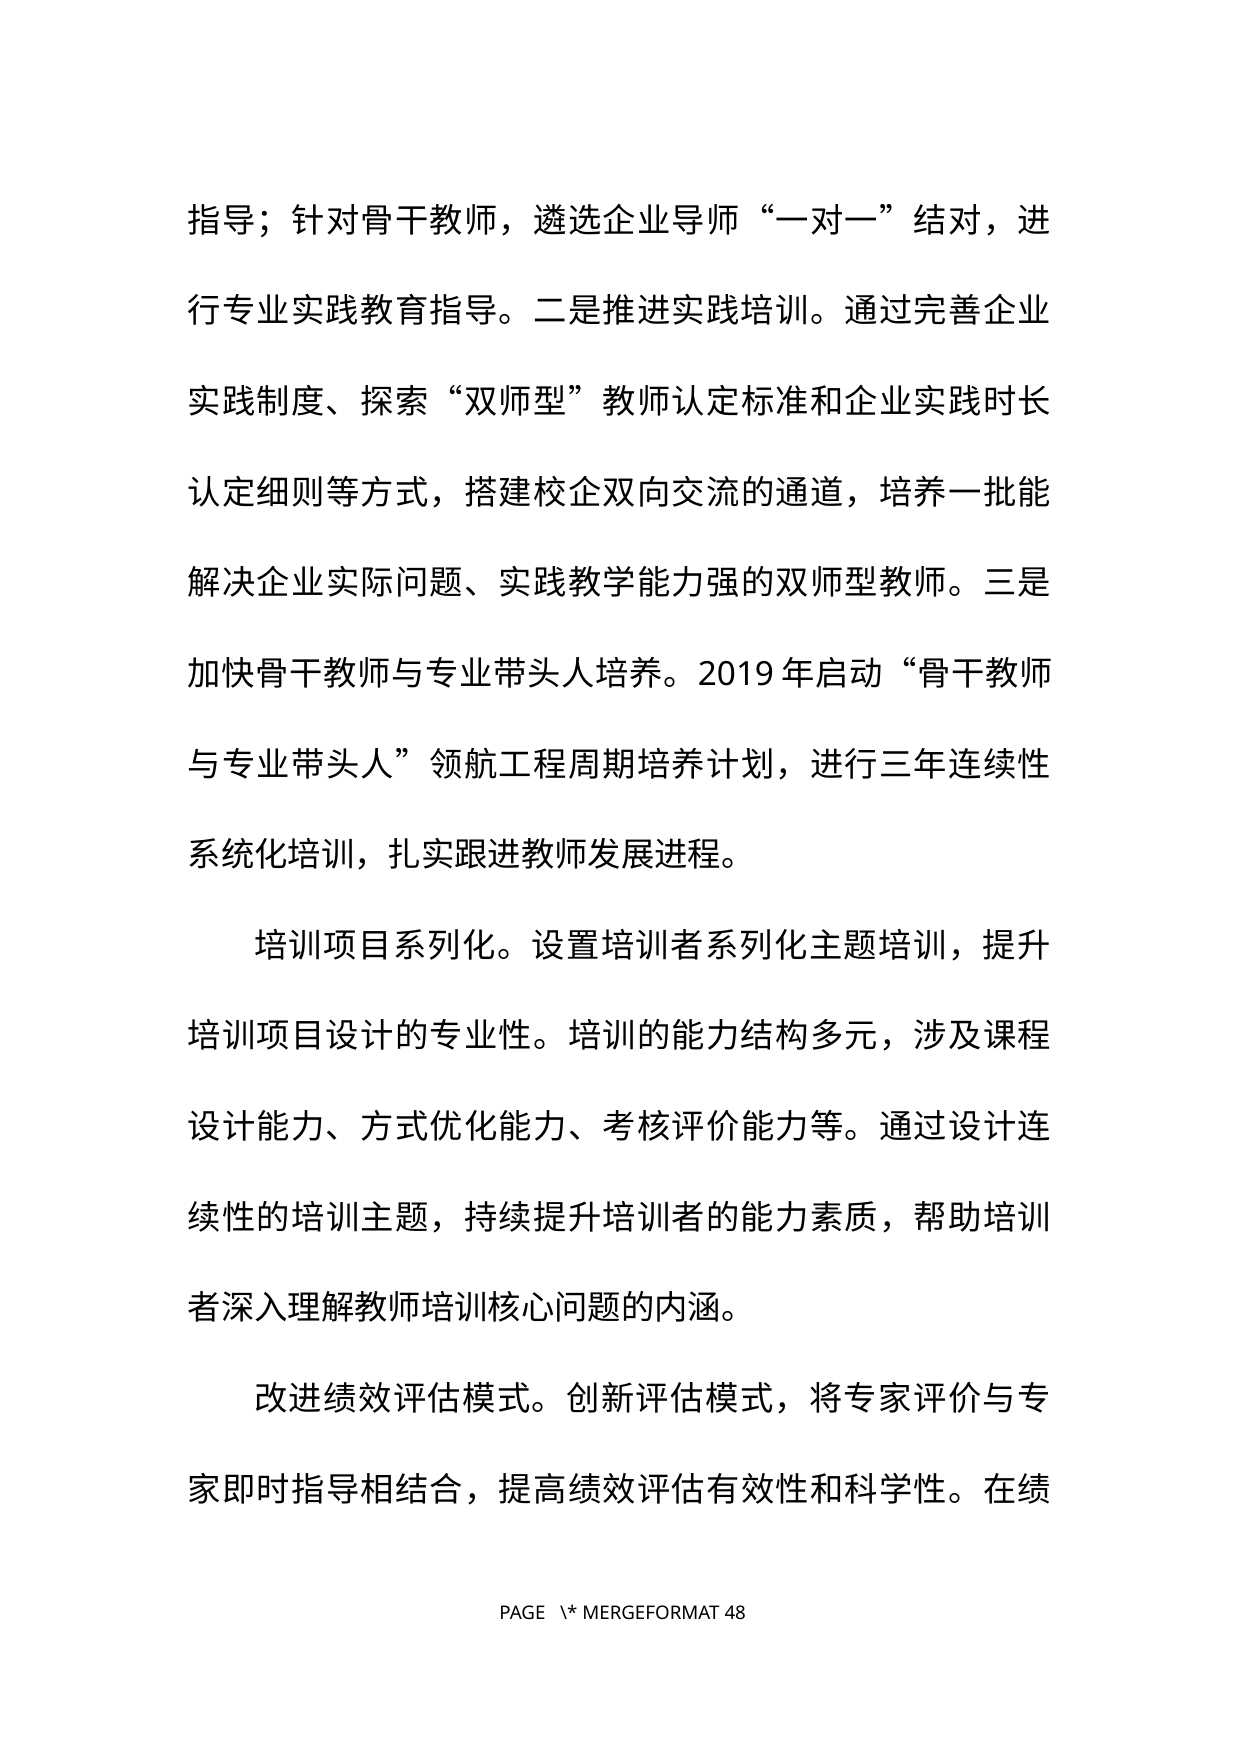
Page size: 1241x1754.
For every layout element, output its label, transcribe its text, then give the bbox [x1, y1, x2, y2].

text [187, 1351, 1053, 1532]
text 培训项目系列化。设置培训者系列化主题培训，提升培训项目设计的专业性。培训的能力结构多元，涉及课程设计能力、方式优化能力、考核评价能力等。通过设计连续性的培训主题，持续提升培训者的能力素质，帮助培训者深入理解教师培训核心问题的内涵。 [187, 897, 1053, 1351]
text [187, 172, 1053, 897]
